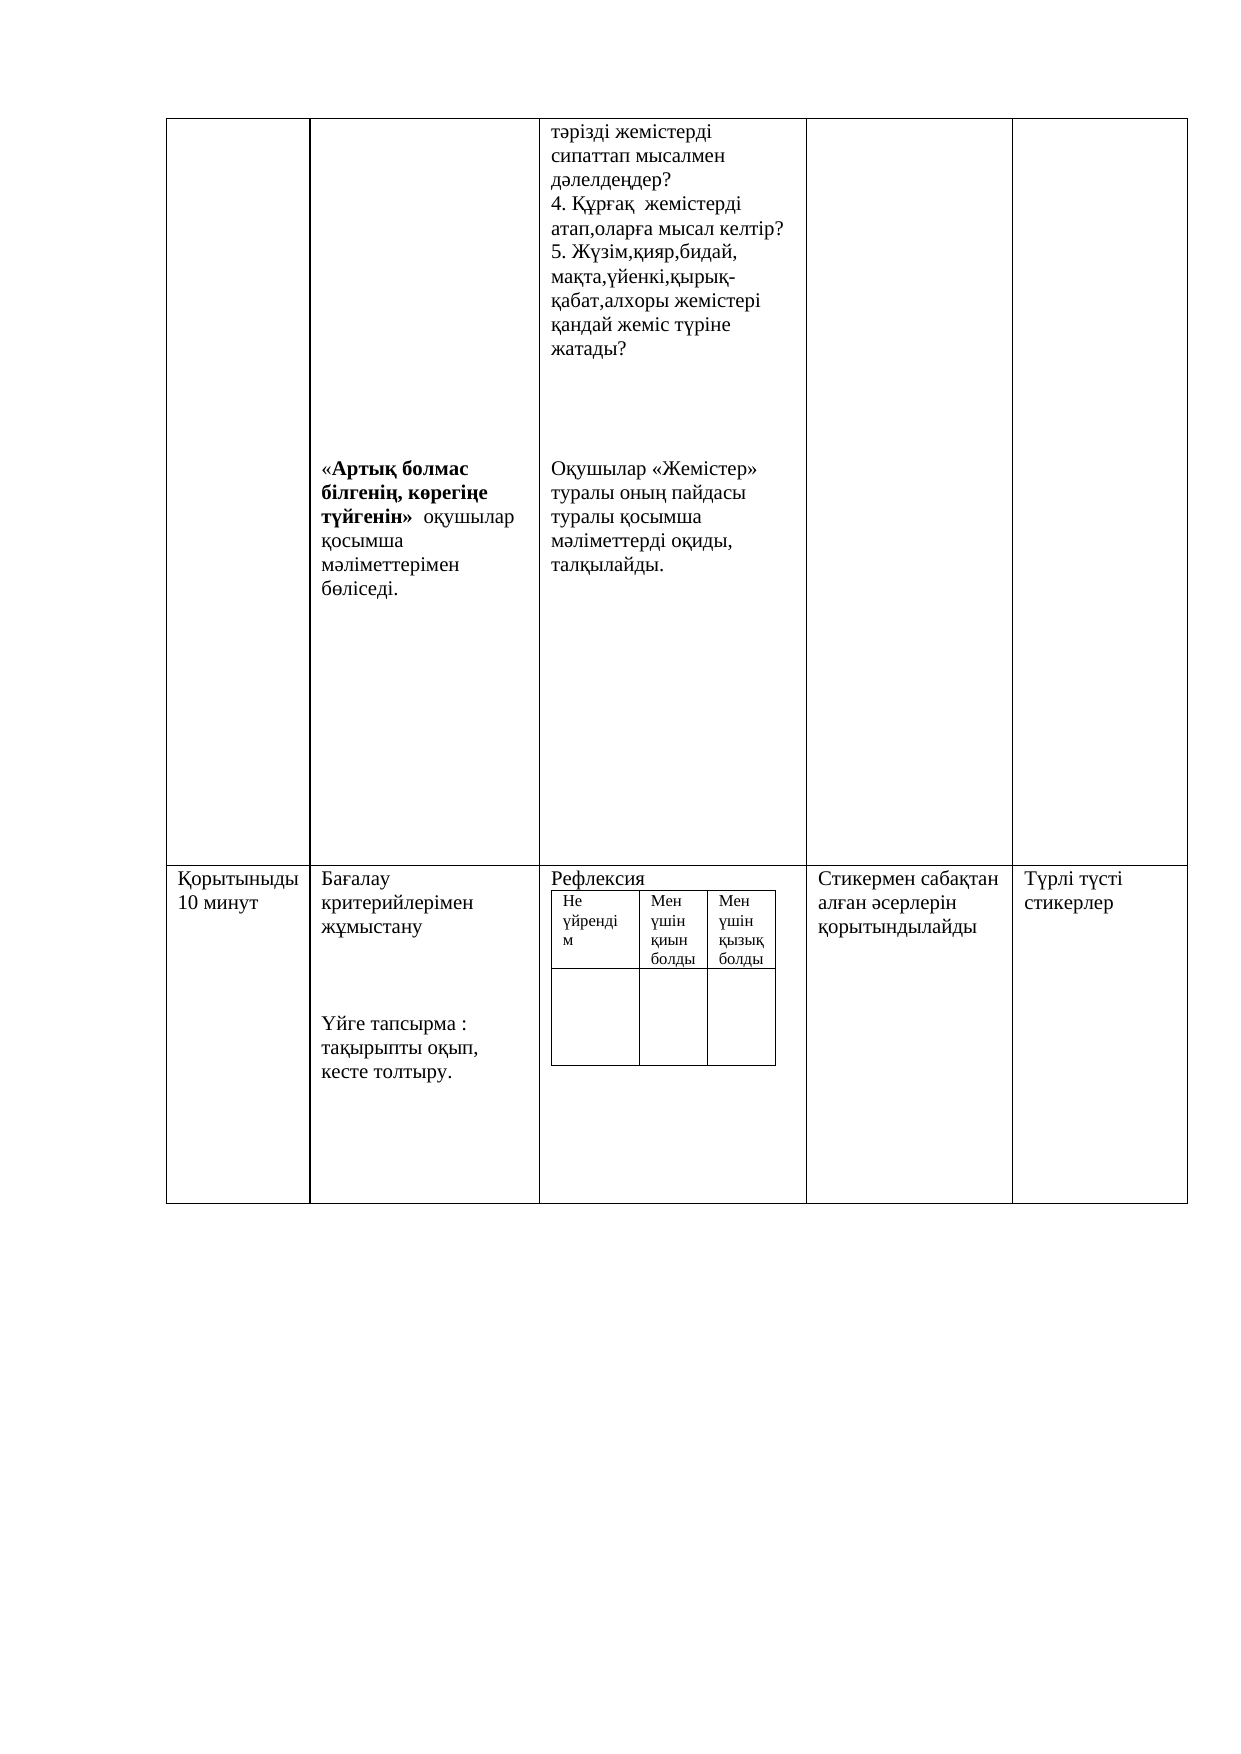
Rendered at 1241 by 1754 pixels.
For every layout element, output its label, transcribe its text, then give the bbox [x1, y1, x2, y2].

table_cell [1013, 119, 1187, 865]
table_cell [311, 119, 539, 865]
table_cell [540, 119, 806, 865]
table_cell Қорытыныды 10 минут [167, 866, 309, 1203]
table_cell Бағалау критерийлерімен жұмыстану Үйге тапсырма : тақырыпты оқып, кесте толтыру. [311, 866, 539, 1203]
table_cell Түрлі түсті стикерлер [1013, 866, 1187, 1203]
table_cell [807, 119, 1012, 865]
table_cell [167, 119, 309, 865]
table_cell Стикермен сабақтан алған әсерлерін қорытындылайды [807, 866, 1012, 1203]
table_cell Рефлексия [540, 866, 806, 1203]
